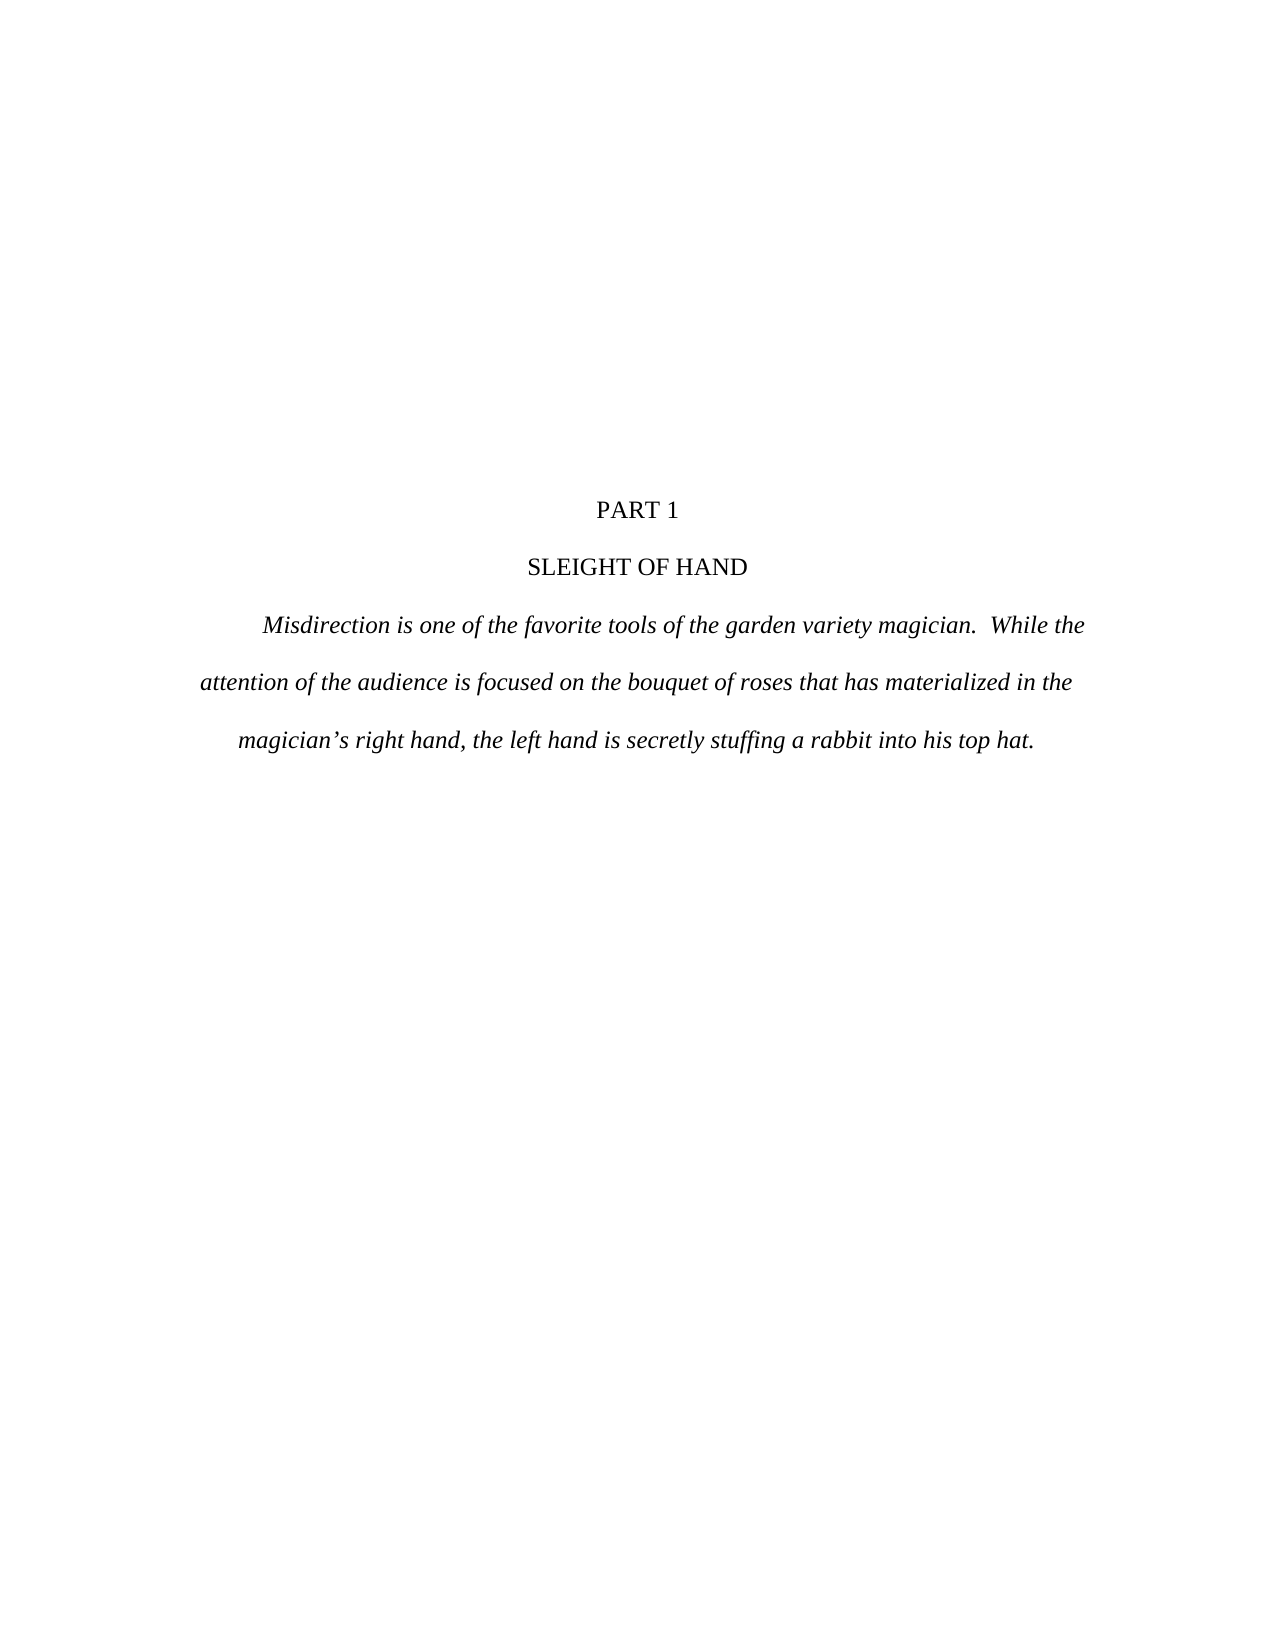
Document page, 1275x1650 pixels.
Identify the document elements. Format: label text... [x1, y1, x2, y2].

text PART 1 [150, 495, 1125, 524]
text SLEIGHT OF HAND [150, 552, 1125, 581]
text Misdirection is one of the favorite tools of the garden variety magician. While the attention of the audience is focused on the bouquet of roses that has materialized in the magician’s right hand, the left hand is secretly stuffing a rabbit into his top hat. [150, 610, 1125, 754]
